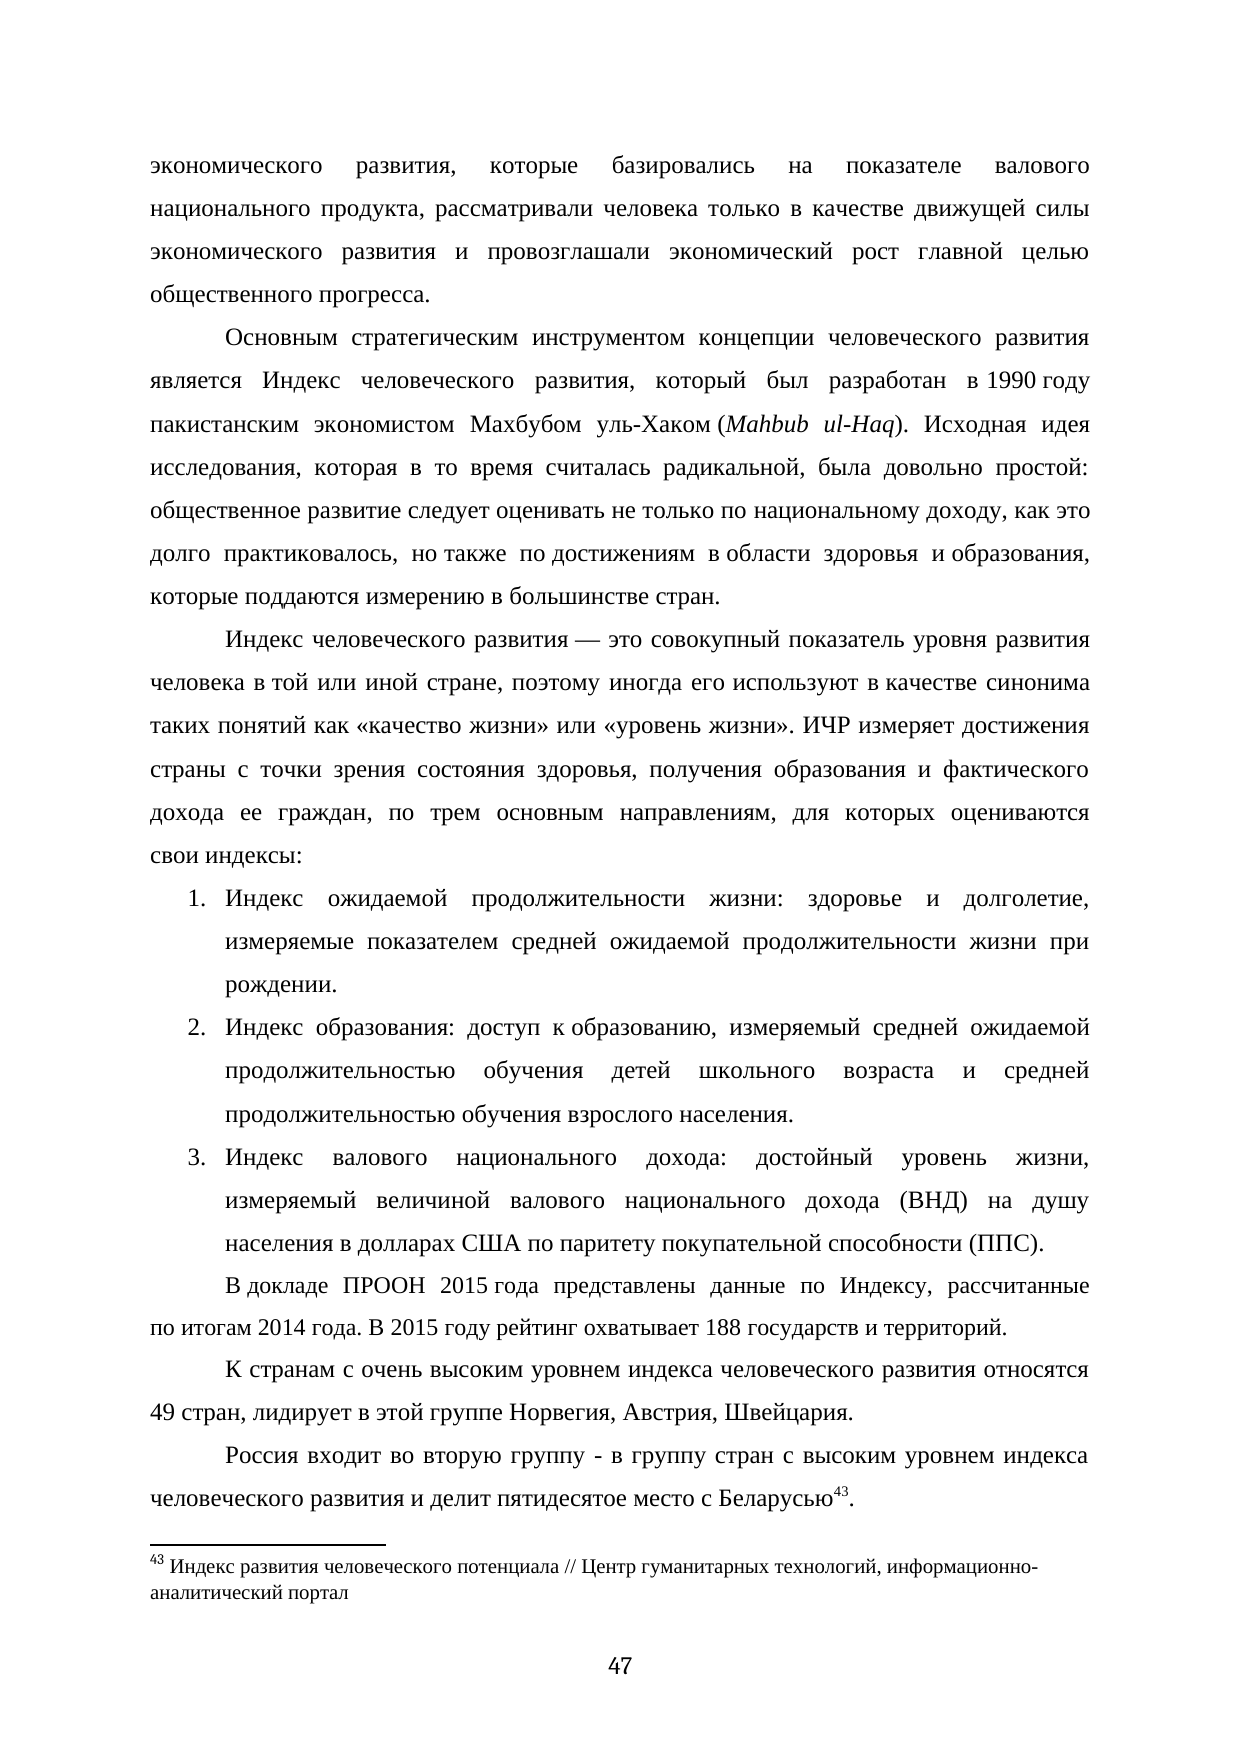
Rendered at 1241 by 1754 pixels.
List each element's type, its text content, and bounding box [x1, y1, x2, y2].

list Индекс образования: доступ к образованию, измеряемый средней ожидаемой продолжительностью обучения детей школьного возраста и средней продолжительностью обучения взрослого населения. [187, 1012, 1090, 1127]
text Индекс человеческого развития — это совокупный показатель уровня развития человека в той или иной стране, поэтому иногда его используют в качестве синонима таких понятий как «качество жизни» или «уровень жизни». ИЧР измеряет достижения страны с точки зрения состояния здоровья, получения образования и фактического дохода ее граждан, по трем основным направлениям, для которых оцениваются свои индексы: [150, 624, 1090, 869]
text Основным стратегическим инструментом концепции человеческого развития является Индекс человеческого развития, который был разработан в 1990 году пакистанским экономистом Махбубом уль-Хаком (Mahbub ul-Haq). Исходная идея исследования, которая в то время считалась радикальной, была довольно простой: общественное развитие следует оценивать не только по национальному доходу, как это долго практиковалось, но также по достижениям в области здоровья и образования, которые поддаются измерению в большинстве стран. [150, 322, 1090, 610]
list Индекс ожидаемой продолжительности жизни: здоровье и долголетие, измеряемые показателем средней ожидаемой продолжительности жизни при рождении. [187, 883, 1090, 998]
text В докладе ПРООН 2015 года представлены данные по Индексу, рассчитанные по итогам 2014 года. В 2015 году рейтинг охватывает 188 государств и территорий. [150, 1271, 1090, 1340]
list Индекс валового национального дохода: достойный уровень жизни, измеряемый величиной валового национального дохода (ВНД) на душу населения в долларах США по паритету покупательной способности (ППС). [187, 1142, 1090, 1257]
text К странам с очень высоким уровнем индекса человеческого развития относятся 49 стран, лидирует в этой группе Норвегия, Австрия, Швейцария. [150, 1354, 1090, 1426]
text Россия входит во вторую группу - в группу стран с высоким уровнем индекса человеческого развития и делит пятидесятое место с Беларусью. [150, 1440, 1090, 1512]
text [150, 150, 1090, 308]
